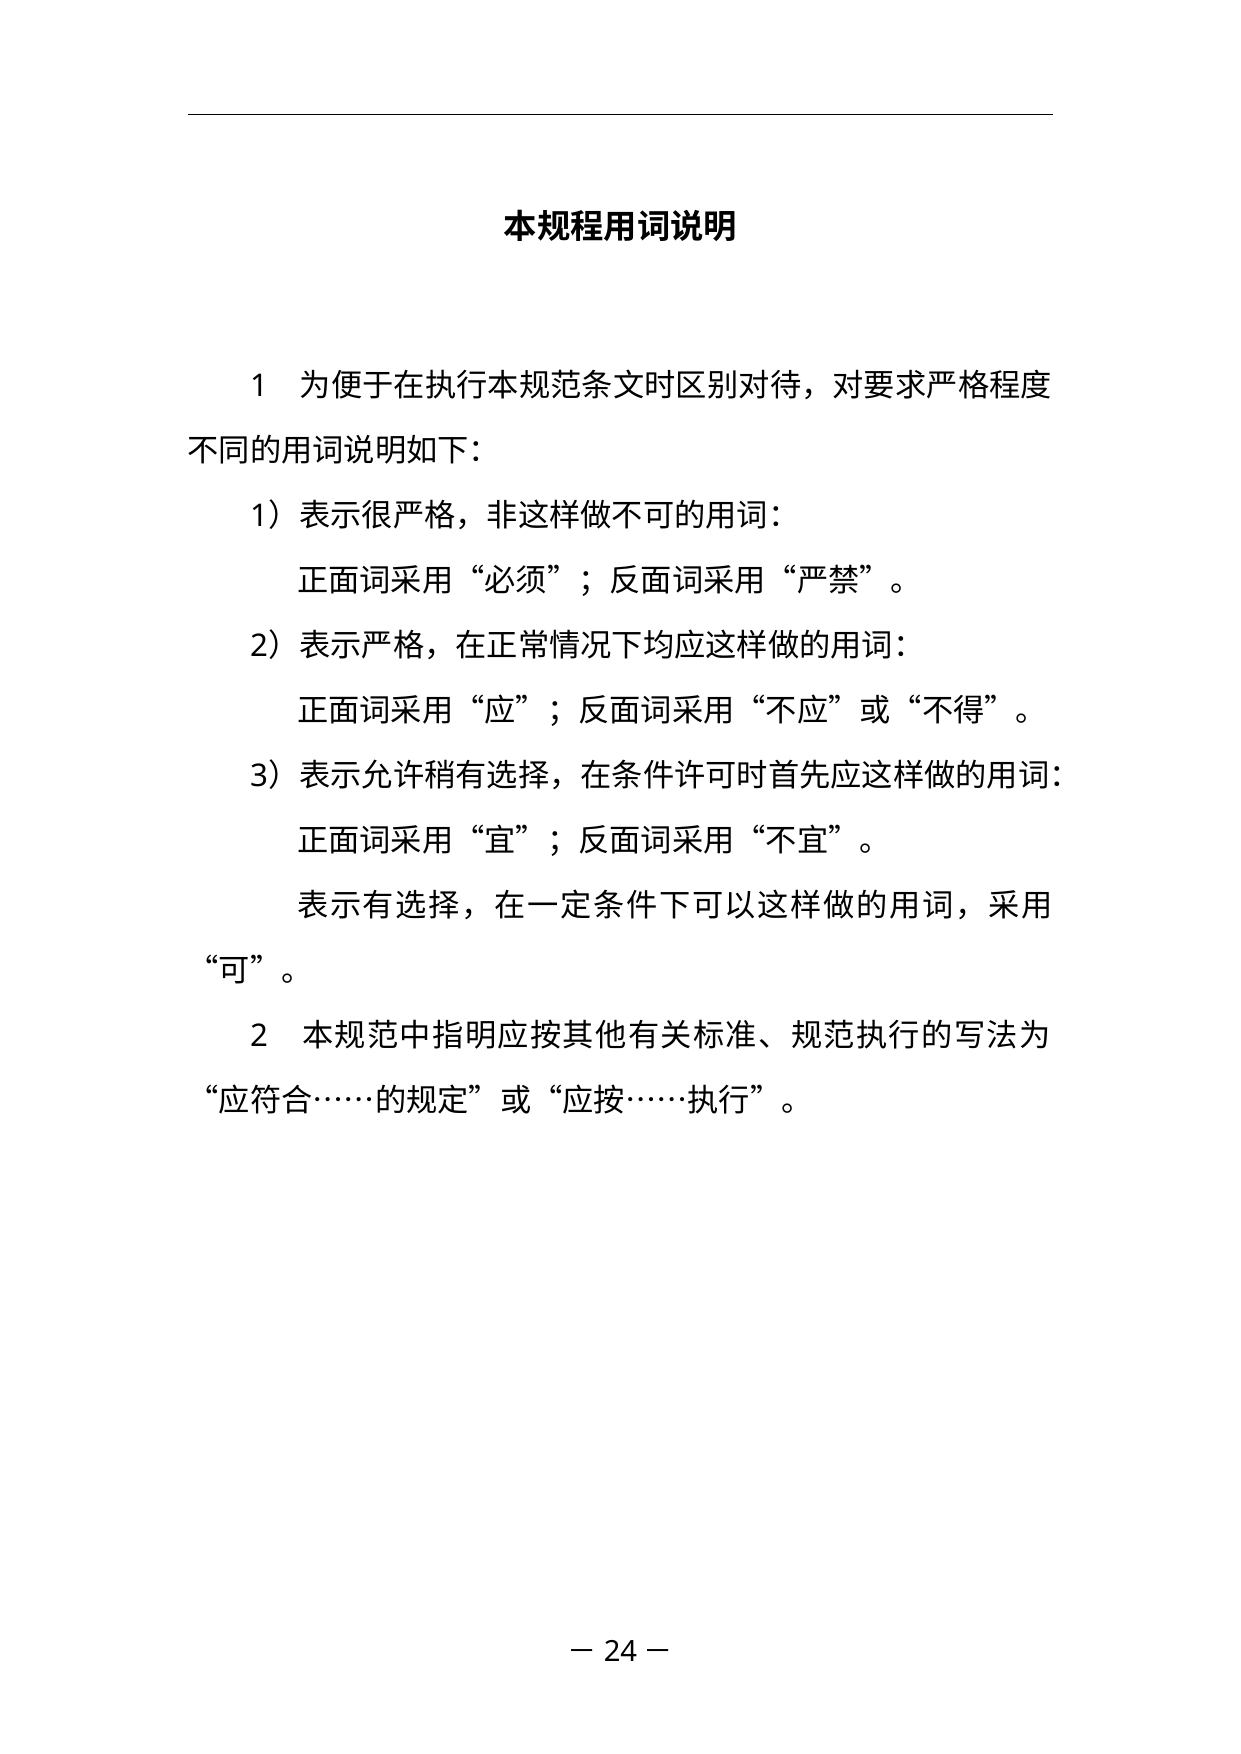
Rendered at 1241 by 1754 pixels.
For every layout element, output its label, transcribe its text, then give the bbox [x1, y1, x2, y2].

subtitle 本规程用词说明 [187, 191, 1053, 256]
text 1）表示很严格，非这样做不可的用词： [187, 480, 1053, 545]
text 2）表示严格，在正常情况下均应这样做的用词： [187, 610, 1053, 675]
text 表示有选择，在一定条件下可以这样做的用词，采用“可”。 [187, 870, 1053, 1000]
text 正面词采用“必须”；反面词采用“严禁”。 [187, 545, 1053, 610]
text 1 为便于在执行本规范条文时区别对待，对要求严格程度不同的用词说明如下： [187, 350, 1053, 480]
text 正面词采用“应”；反面词采用“不应”或“不得”。 [187, 675, 1053, 740]
text 3）表示允许稍有选择，在条件许可时首先应这样做的用词： [187, 740, 1053, 805]
text 正面词采用“宜”；反面词采用“不宜”。 [187, 805, 1053, 870]
text 2 本规范中指明应按其他有关标准、规范执行的写法为“应符合……的规定”或“应按……执行”。 [187, 1000, 1053, 1130]
